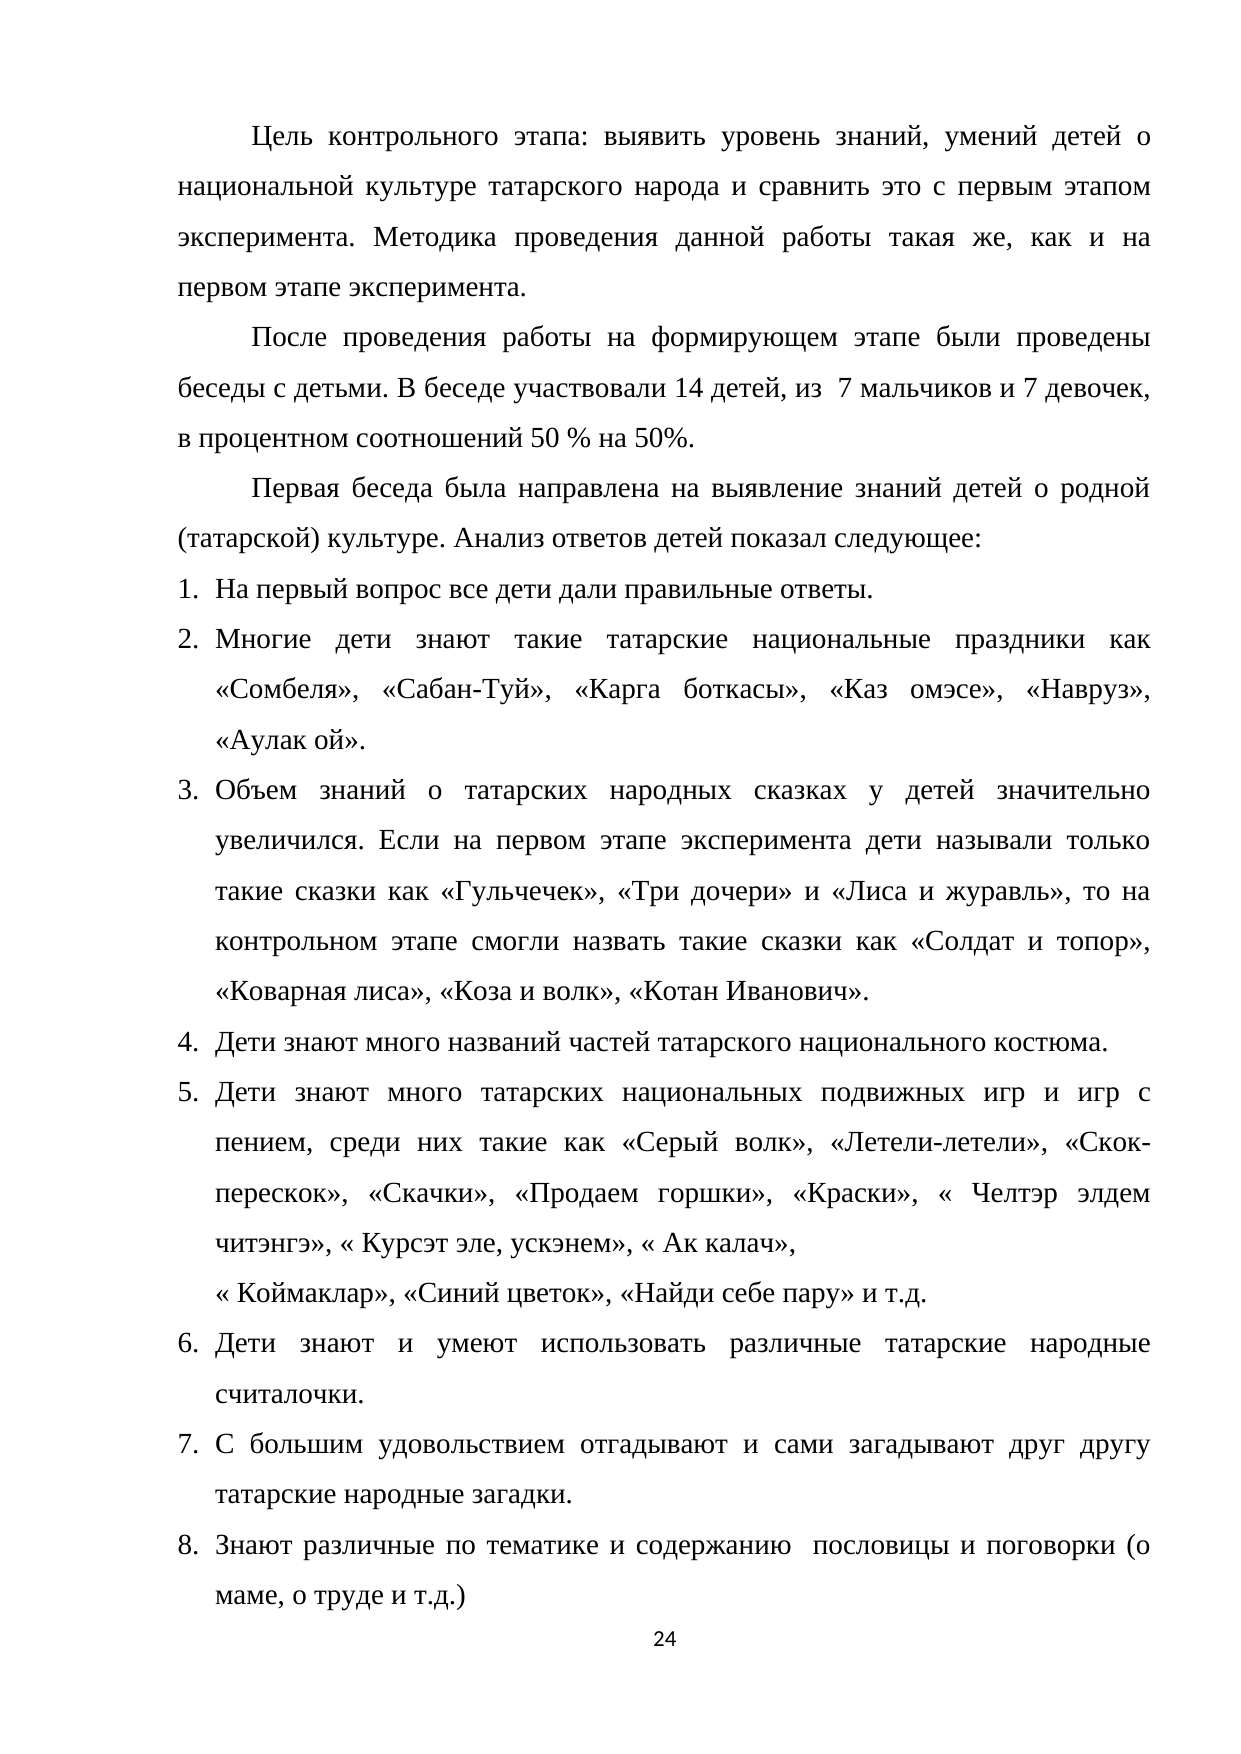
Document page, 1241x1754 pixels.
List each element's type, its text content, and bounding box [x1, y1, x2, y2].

list Знают различные по тематике и содержанию пословицы и поговорки (о маме, о труде и т.д.) [177, 1527, 1152, 1611]
text Первая беседа была направлена на выявление знаний детей о родной (татарской) культуре. Анализ ответов детей показал следующее: [177, 470, 1152, 554]
list Многие дети знают такие татарские национальные праздники как «Сомбеля», «Сабан-Туй», «Карга боткасы», «Каз омэсе», «Навруз», «Аулак ой». [177, 621, 1152, 755]
list Дети знают много названий частей татарского национального костюма. [177, 1024, 1152, 1057]
text После проведения работы на формирующем этапе были проведены беседы с детьми. В беседе участвовали 14 детей, из 7 мальчиков и 7 девочек, в процентном соотношений 50 % на 50%. [177, 319, 1152, 453]
list Дети знают много татарских национальных подвижных игр и игр с пением, среди них такие как «Серый волк», «Летели-летели», «Скок-перескок», «Скачки», «Продаем горшки», «Краски», « Челтэр элдем читэнгэ», « Курсэт эле, ускэнем», « Ак калач», [177, 1074, 1152, 1258]
list Дети знают и умеют использовать различные татарские народные считалочки. [177, 1326, 1152, 1409]
text Цель контрольного этапа: выявить уровень знаний, умений детей о национальной культуре татарского народа и сравнить это с первым этапом эксперимента. Методика проведения данной работы такая же, как и на первом этапе эксперимента. [177, 118, 1152, 303]
text « Коймаклар», «Синий цветок», «Найди себе пару» и т.д. [177, 1275, 1152, 1309]
list Объем знаний о татарских народных сказках у детей значительно увеличился. Если на первом этапе эксперимента дети называли только такие сказки как «Гульчечек», «Три дочери» и «Лиса и журавль», то на контрольном этапе смогли назвать такие сказки как «Солдат и топор», «Коварная лиса», «Коза и волк», «Котан Иванович». [177, 772, 1152, 1007]
list На первый вопрос все дети дали правильные ответы. [177, 571, 1152, 604]
list С большим удовольствием отгадывают и сами загадывают друг другу татарские народные загадки. [177, 1426, 1152, 1510]
